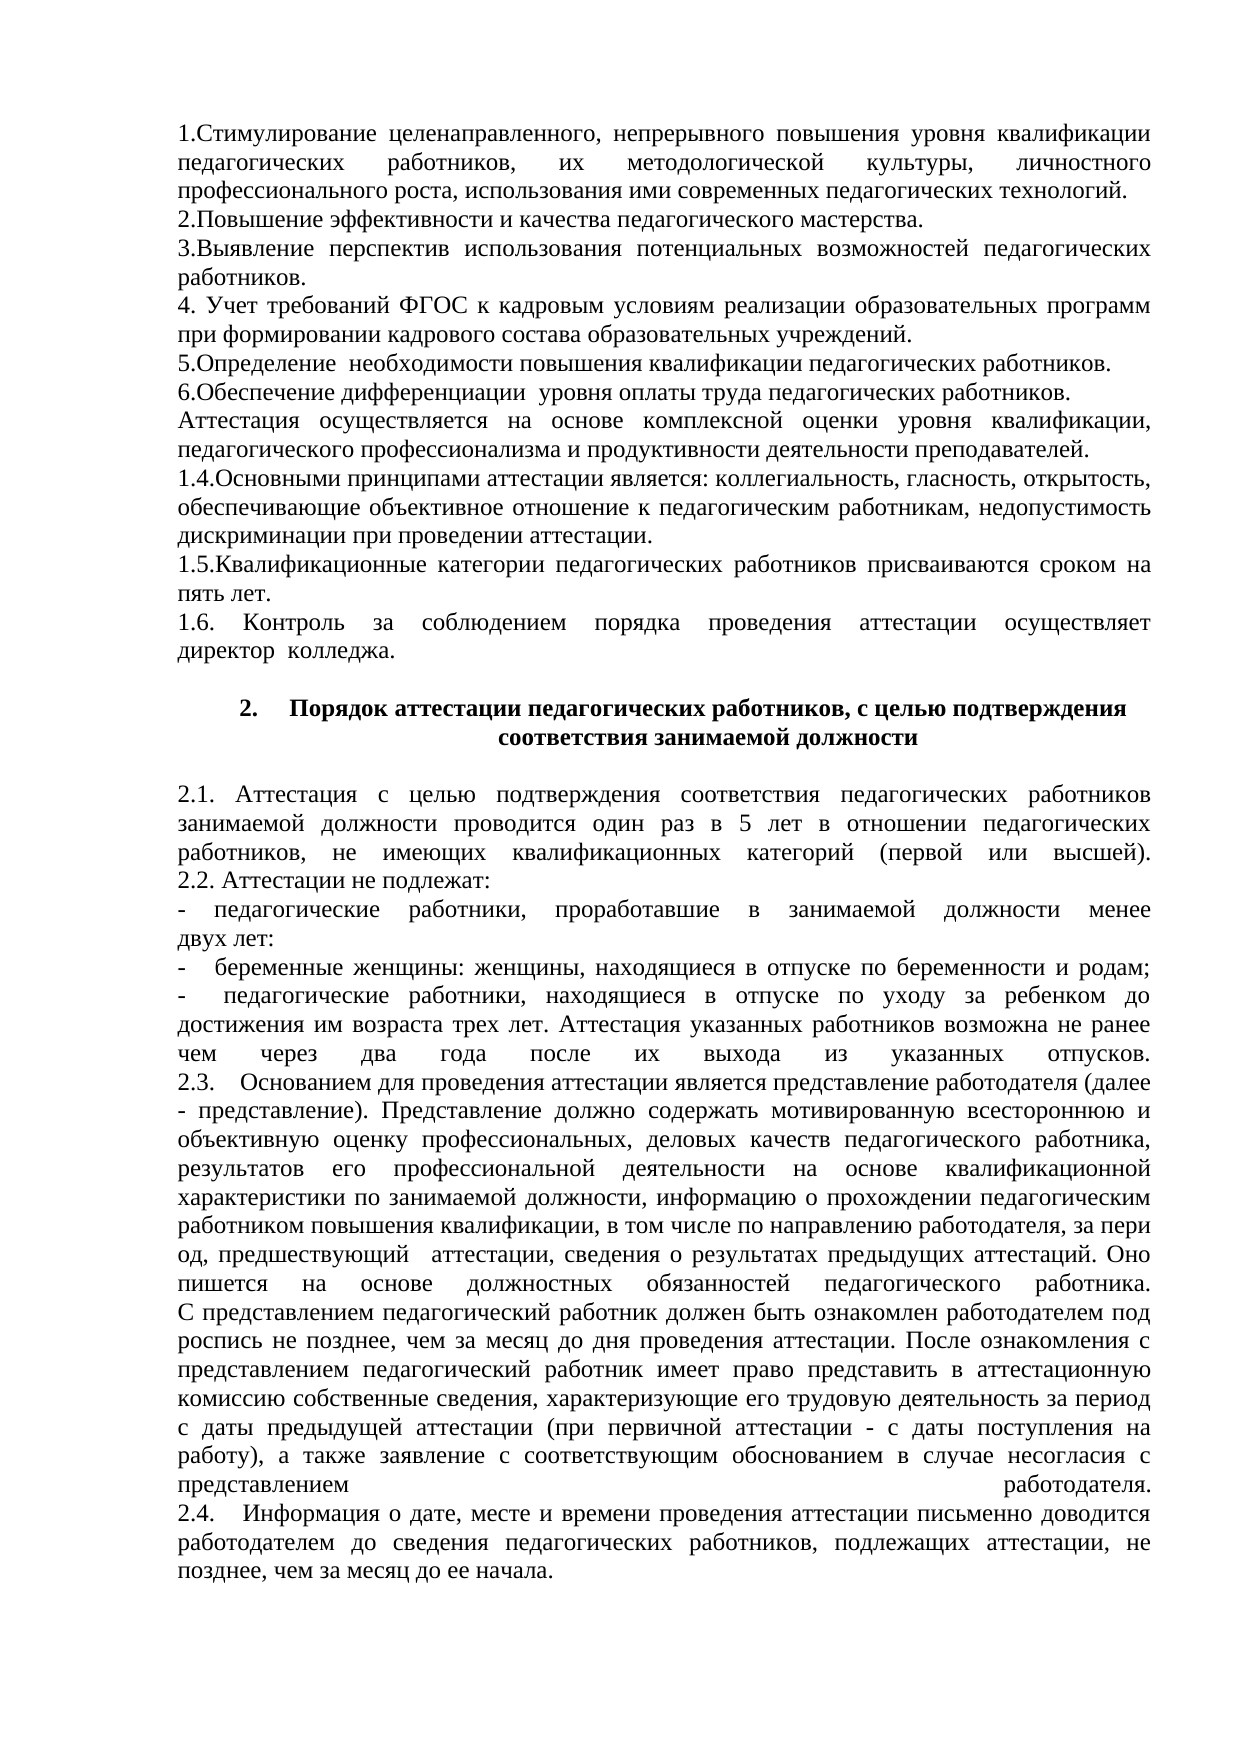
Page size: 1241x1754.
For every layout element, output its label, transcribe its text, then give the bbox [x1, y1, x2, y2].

list Порядок аттестации педагогических работников, с целью подтверждения соответствия занимаемой должности [215, 693, 1152, 751]
text 1.5.Квалификационные категории педагогических работников присваиваются сроком на пять лет. [177, 549, 1152, 607]
text 2.Повышение эффективности и качества педагогического мастерства. [177, 204, 1152, 233]
text 1.6. Контроль за соблюдением порядка проведения аттестации осуществляет директор колледжа. [177, 607, 1152, 664]
text 5.Определение необходимости повышения квалификации педагогических работников. [177, 348, 1152, 377]
text 6.Обеспечение дифференциации уровня оплаты труда педагогических работников. [177, 377, 1152, 406]
text - педагогические работники, проработавшие в занимаемой должности менее двух лет: [177, 894, 1152, 952]
text - беременные женщины: женщины, находящиеся в отпуске по беременности и родам; - педагогические работники, находящиеся в отпуске по уходу за ребенком до достижения им возраста трех лет. Аттестация указанных работников возможна не ранее чем через два года после их выхода из указанных отпусков. 2.3. Основанием для проведения аттестации является представление работодателя (далее - представление). Представление должно содержать мотивированную всестороннюю и объективную оценку профессиональных, деловых качеств педагогического работника, результатов его профессиональной деятельности на основе квалификационной характеристики по занимаемой должности, информацию о прохождении педагогическим работником повышения квалификации, в том числе по направлению работодателя, за пери од, предшествующий аттестации, сведения о результатах предыдущих аттестаций. Оно пишется на основе должностных обязанностей педагогического работника. С представлением педагогический работник должен быть ознакомлен работодателем под роспись не позднее, чем за месяц до дня проведения аттестации. После ознакомления с представлением педагогический работник имеет право представить в аттестационную комиссию собственные сведения, характеризующие его трудовую деятельность за период с даты предыдущей аттестации (при первичной аттестации - с даты поступления на работу), а также заявление с соответствующим обоснованием в случае несогласия с представлением работодателя. 2.4. Информация о дате, месте и времени проведения аттестации письменно доводится работодателем до сведения педагогических работников, подлежащих аттестации, не позднее, чем за месяц до ее начала. [177, 952, 1152, 1584]
text 1.4.Основными принципами аттестации является: коллегиальность, гласность, открытость, обеспечивающие объективное отношение к педагогическим работникам, недопустимость дискриминации при проведении аттестации. [177, 463, 1152, 549]
text Аттестация осуществляется на основе комплексной оценки уровня квалификации, педагогического профессионализма и продуктивности деятельности преподавателей. [177, 406, 1152, 463]
text 1.Стимулирование целенаправленного, непрерывного повышения уровня квалификации педагогических работников, их методологической культуры, личностного профессионального роста, использования ими современных педагогических технологий. [177, 118, 1152, 204]
text 4. Учет требований ФГОС к кадровым условиям реализации образовательных программ при формировании кадрового состава образовательных учреждений. [177, 291, 1152, 348]
text 2.1. Аттестация с целью подтверждения соответствия педагогических работников занимаемой должности проводится один раз в 5 лет в отношении педагогических работников, не имеющих квалификационных категорий (первой или высшей). 2.2. Аттестации не подлежат: [177, 779, 1152, 894]
text 3.Выявление перспектив использования потенциальных возможностей педагогических работников. [177, 233, 1152, 291]
